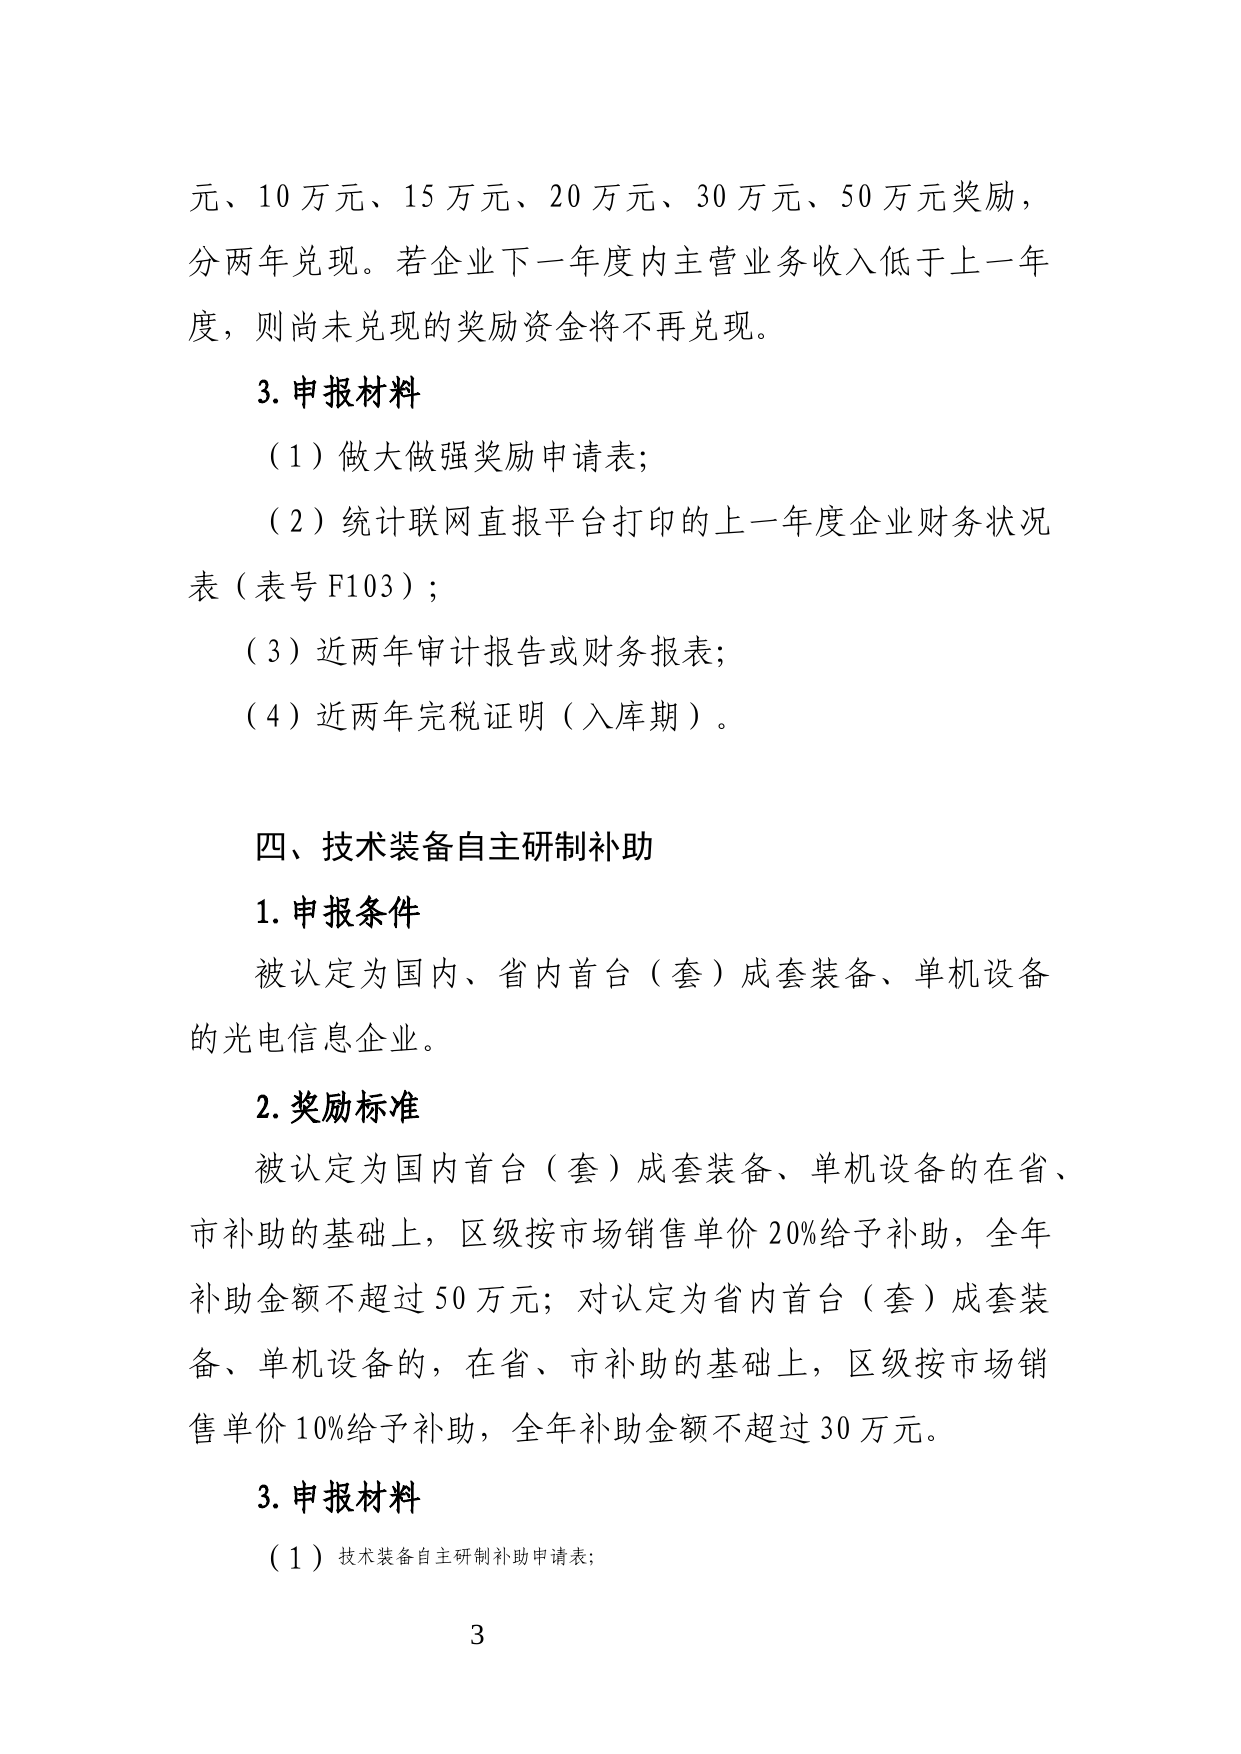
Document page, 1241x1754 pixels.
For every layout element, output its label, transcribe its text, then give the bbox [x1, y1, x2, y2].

text 四、技术装备自主研制补助 [187, 812, 1053, 877]
text 1.申报条件 [187, 877, 1053, 942]
text （4）近两年完税证明（入库期）。 [187, 682, 1053, 747]
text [187, 162, 1053, 357]
text 3.申报材料 [187, 357, 1053, 422]
text 被认定为国内首台（套）成套装备、单机设备的在省、市补助的基础上，区级按市场销售单价20%给予补助，全年补助金额不超过50万元；对认定为省内首台（套）成套装备、单机设备的，在省、市补助的基础上，区级按市场销售单价10%给予补助，全年补助金额不超过30万元。 [187, 1137, 1053, 1462]
text 2.奖励标准 [187, 1072, 1053, 1137]
text （3）近两年审计报告或财务报表； [187, 617, 1053, 682]
text （1）技术装备自主研制补助申请表； [187, 1527, 1053, 1592]
text （2）统计联网直报平台打印的上一年度企业财务状况表（表号F103）； [187, 487, 1053, 617]
text （1）做大做强奖励申请表； [187, 422, 1053, 487]
text 被认定为国内、省内首台（套）成套装备、单机设备的光电信息企业。 [187, 942, 1053, 1072]
text 3.申报材料 [187, 1462, 1053, 1527]
